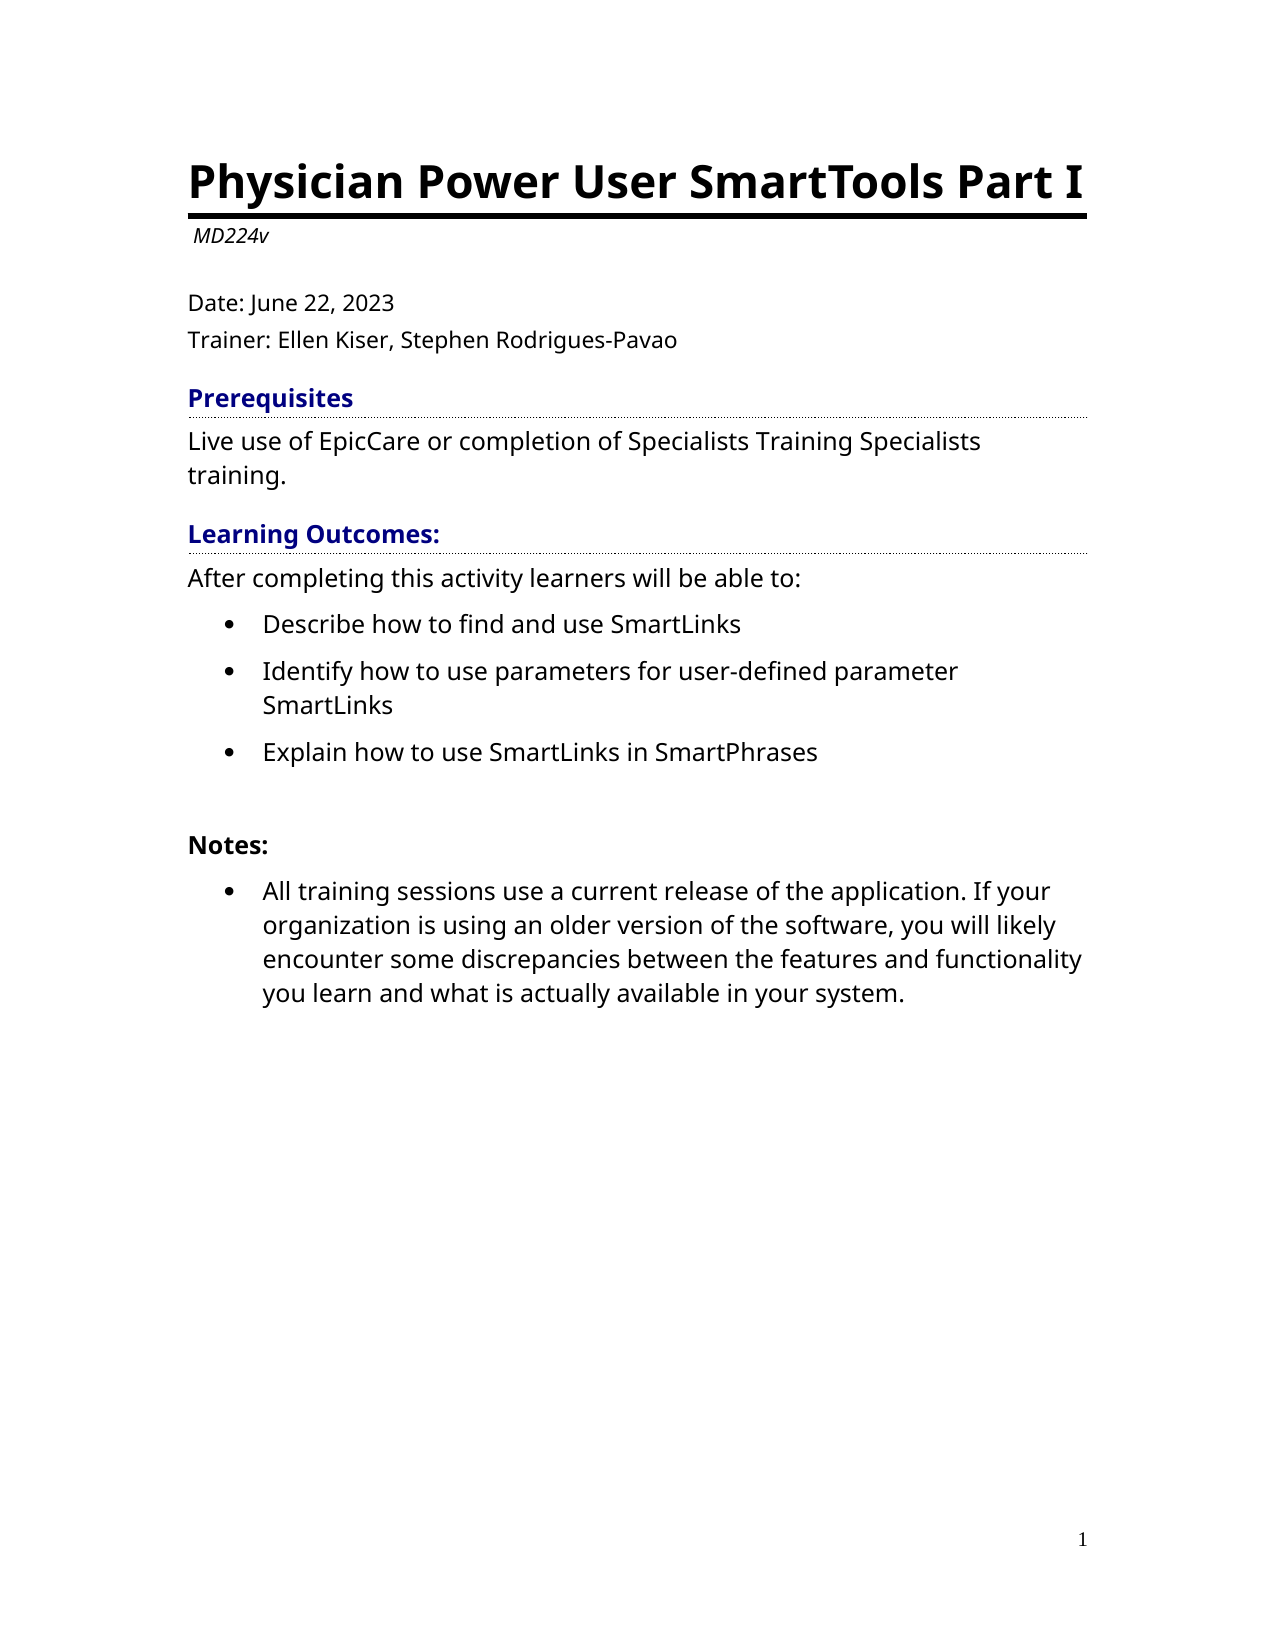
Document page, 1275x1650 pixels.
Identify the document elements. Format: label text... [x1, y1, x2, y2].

subtitle Date: June 22, 2023 [187, 287, 1087, 318]
subtitle Physician Power User SmartTools Part I [187, 150, 1275, 212]
list Identify how to use parameters for user-defined parameter SmartLinks [225, 653, 1087, 722]
text MD224v [187, 214, 1087, 249]
list All training sessions use a current release of the application. If your organization is using an older version of the software, you will likely encounter some discrepancies between the features and functionality you learn and what is actually available in your system. [225, 874, 1087, 1010]
list Explain how to use SmartLinks in SmartPhrases [225, 734, 1087, 768]
subtitle Trainer: Ellen Kiser, Stephen Rodrigues-Pavao [187, 324, 1087, 355]
text After completing this activity learners will be able to: [187, 560, 1087, 594]
list Describe how to find and use SmartLinks [225, 607, 1087, 641]
text Live use of EpicCare or completion of Specialists Training Specialists training. [187, 424, 1087, 492]
subtitle Prerequisites [187, 380, 1087, 418]
text Notes: [187, 827, 1087, 861]
subtitle Learning Outcomes: [187, 517, 1087, 554]
